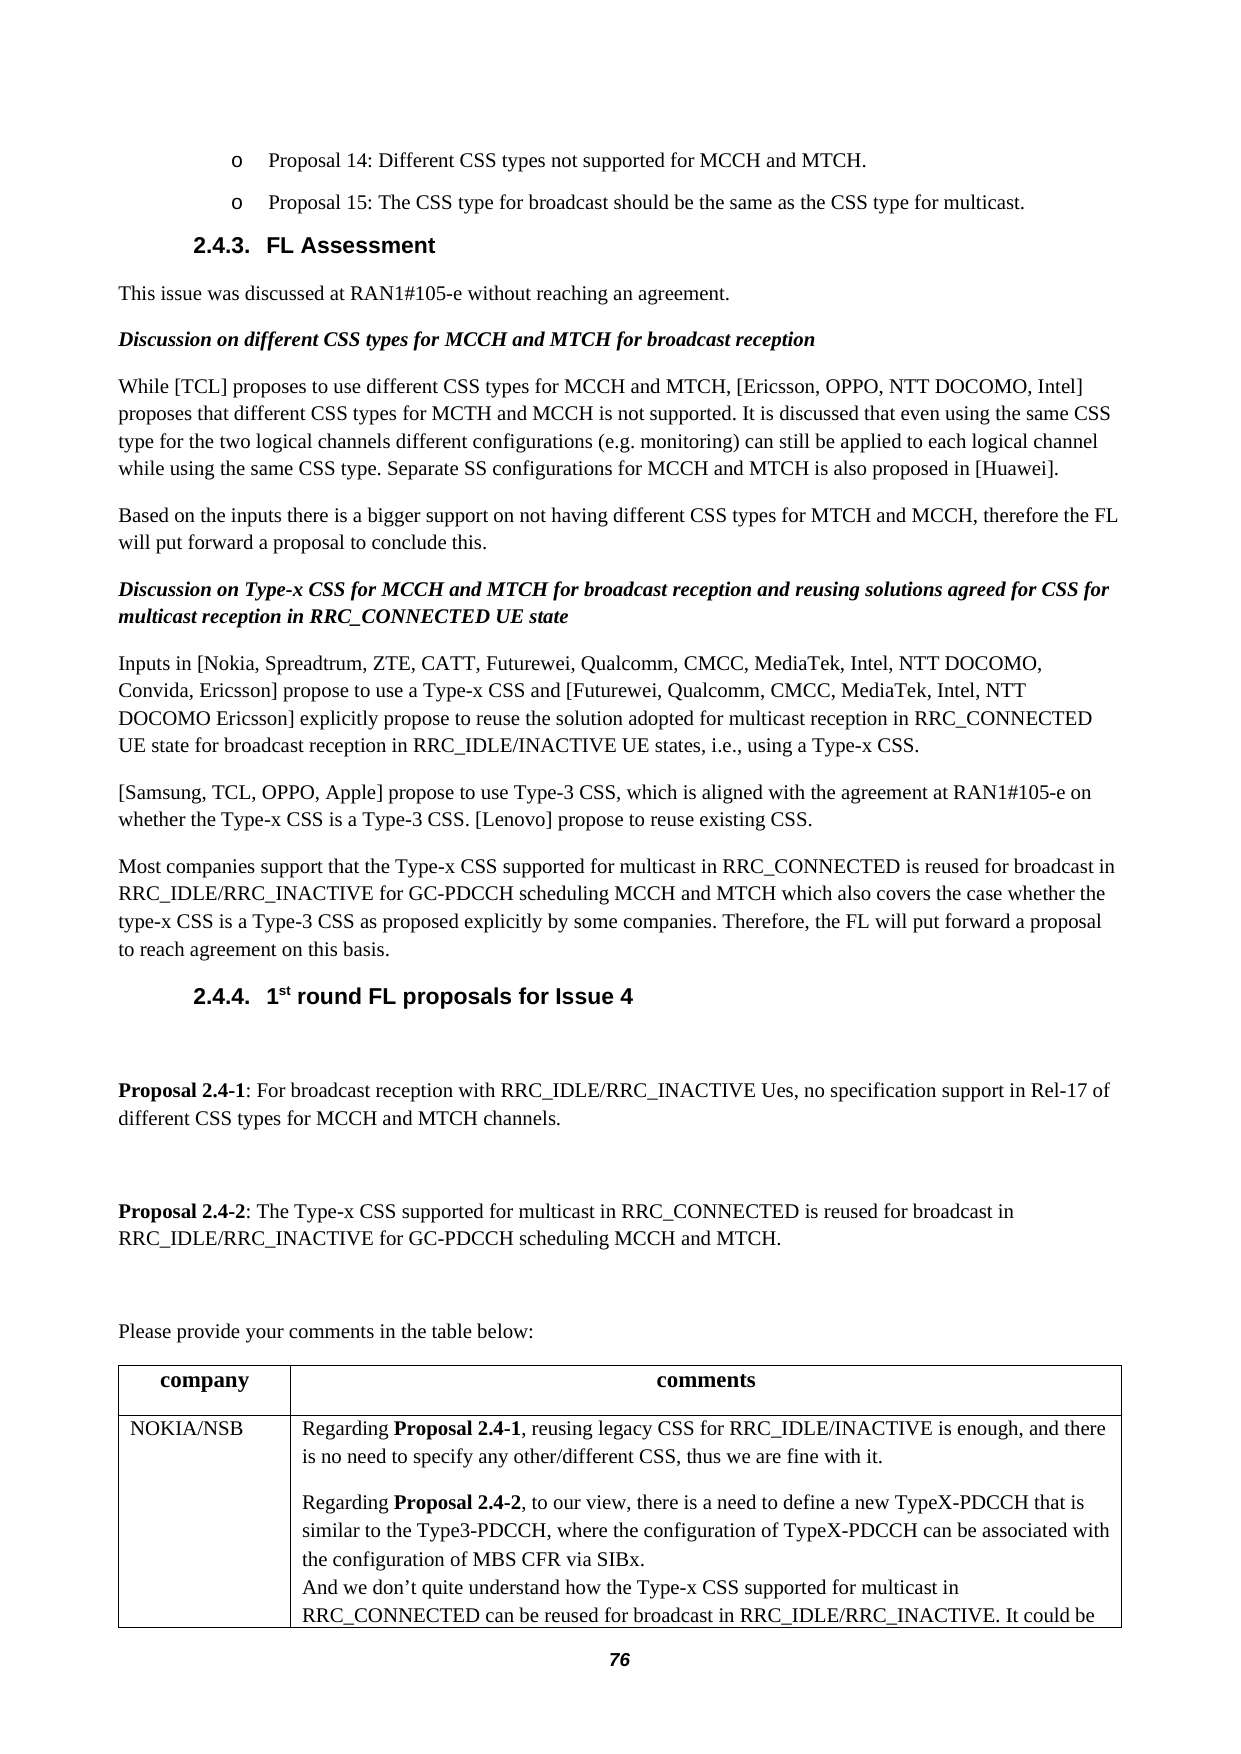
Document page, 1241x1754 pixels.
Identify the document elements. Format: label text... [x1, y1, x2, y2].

subtitle FL Assessment [193, 232, 1122, 258]
list Proposal 15: The CSS type for broadcast should be the same as the CSS type for multicast. [231, 190, 1122, 216]
table_cell NOKIA/NSB [119, 1416, 290, 1627]
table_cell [291, 1416, 1121, 1627]
text While [TCL] proposes to use different CSS types for MCCH and MTCH, [Ericsson, OPPO, NTT DOCOMO, Intel] proposes that different CSS types for MCTH and MCCH is not supported. It is discussed that even using the same CSS type for the two logical channels different configurations (e.g. monitoring) can still be applied to each logical channel while using the same CSS type. Separate SS configurations for MCCH and MTCH is also proposed in [Huawei]. [118, 373, 1122, 480]
text Discussion on different CSS types for MCCH and MTCH for broadcast reception [118, 327, 1122, 351]
subtitle 1st round FL proposals for Issue 4 [193, 983, 1122, 1009]
text Most companies support that the Type-x CSS supported for multicast in RRC_CONNECTED is reused for broadcast in RRC_IDLE/RRC_INACTIVE for GC-PDCCH scheduling MCCH and MTCH which also covers the case whether the type-x CSS is a Type-3 CSS as proposed explicitly by some companies. Therefore, the FL will put forward a proposal to reach agreement on this basis. [118, 854, 1122, 961]
text Inputs in [Nokia, Spreadtrum, ZTE, CATT, Futurewei, Qualcomm, CMCC, MediaTek, Intel, NTT DOCOMO, Convida, Ericsson] propose to use a Type-x CSS and [Futurewei, Qualcomm, CMCC, MediaTek, Intel, NTT DOCOMO Ericsson] explicitly propose to reuse the solution adopted for multicast reception in RRC_CONNECTED UE state for broadcast reception in RRC_IDLE/INACTIVE UE states, i.e., using a Type-x CSS. [118, 651, 1122, 757]
list Proposal 14: Different CSS types not supported for MCCH and MTCH. [231, 148, 1122, 173]
text [Samsung, TCL, OPPO, Apple] propose to use Type-3 CSS, which is aligned with the agreement at RAN1#105-e on whether the Type-x CSS is a Type-3 CSS. [Lenovo] propose to reuse existing CSS. [118, 780, 1122, 831]
text Please provide your comments in the table below: [118, 1319, 1122, 1343]
text Proposal 2.4-2: The Type-x CSS supported for multicast in RRC_CONNECTED is reused for broadcast in RRC_IDLE/RRC_INACTIVE for GC-PDCCH scheduling MCCH and MTCH. [118, 1198, 1122, 1250]
table_header company [119, 1366, 290, 1415]
text This issue was discussed at RAN1#105-e without reaching an agreement. [118, 281, 1122, 305]
text Discussion on Type-x CSS for MCCH and MTCH for broadcast reception and reusing solutions agreed for CSS for multicast reception in RRC_CONNECTED UE state [118, 577, 1122, 628]
text Based on the inputs there is a bigger support on not having different CSS types for MTCH and MCCH, therefore the FL will put forward a proposal to conclude this. [118, 503, 1122, 554]
table_header comments [291, 1366, 1121, 1415]
text Proposal 2.4-1: For broadcast reception with RRC_IDLE/RRC_INACTIVE Ues, no specification support in Rel-17 of different CSS types for MCCH and MTCH channels. [118, 1078, 1122, 1130]
